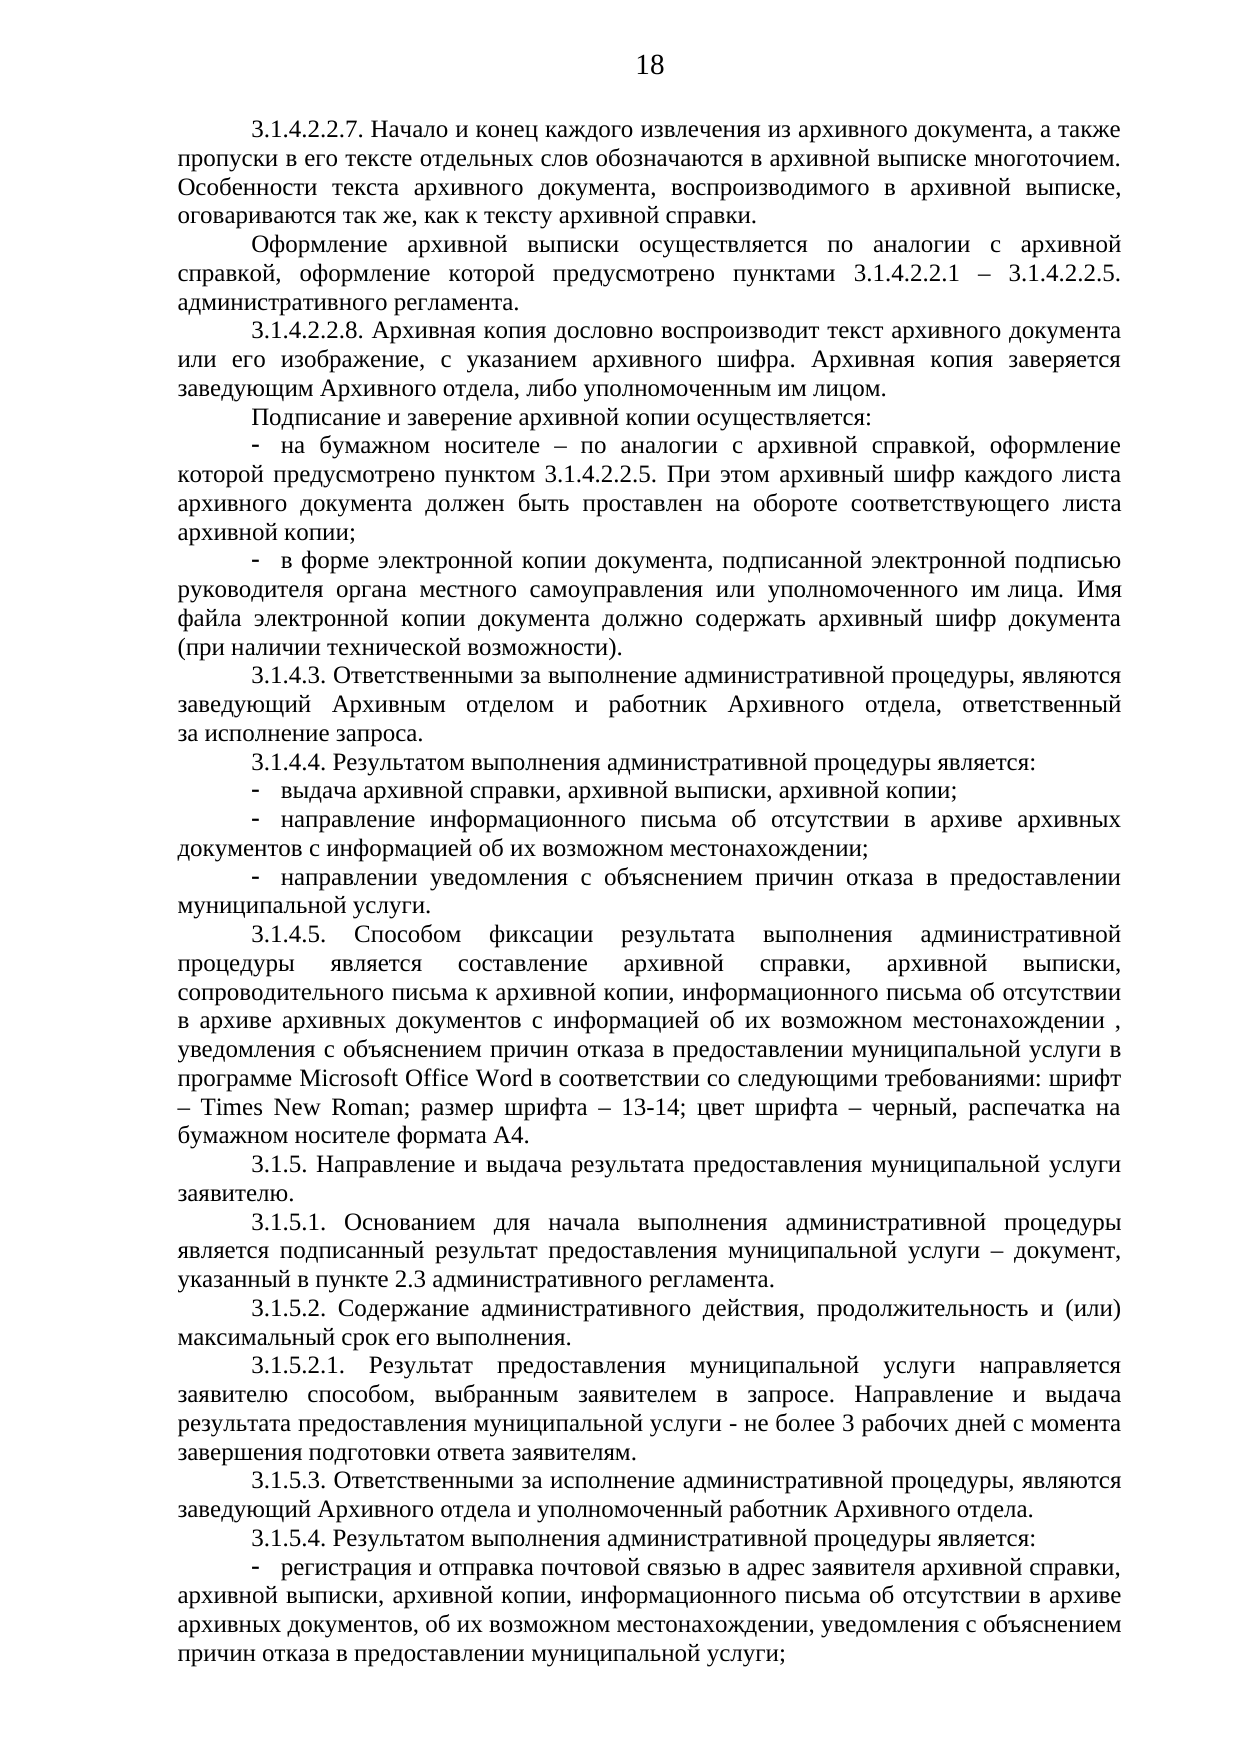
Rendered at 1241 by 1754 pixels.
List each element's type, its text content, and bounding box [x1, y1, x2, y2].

text 3.1.5.1. Основанием для начала выполнения административной процедуры является подписанный результат предоставления муниципальной услуги – документ, указанный в пункте 2.3 административного регламента. [177, 1207, 1122, 1293]
text 3.1.4.5. Способом фиксации результата выполнения административной процедуры является составление архивной справки, архивной выписки, сопроводительного письма к архивной копии, информационного письма об отсутствии в архиве архивных документов с информацией об их возможном местонахождении , уведомления с объяснением причин отказа в предоставлении муниципальной услуги в программе Microsoft Office Word в соответствии со следующими требованиями: шрифт – Times New Roman; размер шрифта – 13-14; цвет шрифта – черный, распечатка на бумажном носителе формата A4. [177, 919, 1122, 1149]
text 3.1.4.2.2.8. Архивная копия дословно воспроизводит текст архивного документа или его изображение, с указанием архивного шифра. Архивная копия заверяется заведующим Архивного отдела, либо уполномоченным им лицом. [177, 316, 1122, 402]
text 3.1.4.3. Ответственными за выполнение административной процедуры, являются заведующий Архивным отделом и работник Архивного отдела, ответственный за исполнение запроса. [177, 661, 1122, 747]
list в форме электронной копии документа, подписанной электронной подписью руководителя органа местного самоуправления или уполномоченного им лица. Имя файла электронной копии документа должно содержать архивный шифр документа (при наличии технической возможности). [177, 546, 1122, 661]
list на бумажном носителе – по аналогии с архивной справкой, оформление которой предусмотрено пунктом 3.1.4.2.2.5. При этом архивный шифр каждого листа архивного документа должен быть проставлен на обороте соответствующего листа архивной копии; [177, 431, 1122, 546]
list выдача архивной справки, архивной выписки, архивной копии; [177, 776, 1122, 804]
text 3.1.5.2.1. Результат предоставления муниципальной услуги направляется заявителю способом, выбранным заявителем в запросе. Направление и выдача результата предоставления муниципальной услуги - не более 3 рабочих дней с момента завершения подготовки ответа заявителям. [177, 1351, 1122, 1466]
text 3.1.4.4. Результатом выполнения административной процедуры является: [177, 747, 1122, 776]
list направлении уведомления с объяснением причин отказа в предоставлении муниципальной услуги. [177, 862, 1122, 919]
text 3.1.5.2. Содержание административного действия, продолжительность и (или) максимальный срок его выполнения. [177, 1293, 1122, 1351]
text 3.1.5. Направление и выдача результата предоставления муниципальной услуги заявителю. [177, 1149, 1122, 1207]
text Оформление архивной выписки осуществляется по аналогии с архивной справкой, оформление которой предусмотрено пунктами 3.1.4.2.2.1 – 3.1.4.2.2.5. административного регламента. [177, 229, 1122, 316]
text 3.1.4.2.2.7. Начало и конец каждого извлечения из архивного документа, а также пропуски в его тексте отдельных слов обозначаются в архивной выписке многоточием. Особенности текста архивного документа, воспроизводимого в архивной выписке, оговариваются так же, как к тексту архивной справки. [177, 114, 1122, 229]
list регистрация и отправка почтовой связью в адрес заявителя архивной справки, архивной выписки, архивной копии, информационного письма об отсутствии в архиве архивных документов, об их возможном местонахождении, уведомления с объяснением причин отказа в предоставлении муниципальной услуги; [177, 1552, 1122, 1667]
text Подписание и заверение архивной копии осуществляется: [177, 402, 1122, 431]
list направление информационного письма об отсутствии в архиве архивных документов с информацией об их возможном местонахождении; [177, 804, 1122, 862]
text 3.1.5.3. Ответственными за исполнение административной процедуры, являются заведующий Архивного отдела и уполномоченный работник Архивного отдела. [177, 1466, 1122, 1523]
text 3.1.5.4. Результатом выполнения административной процедуры является: [177, 1523, 1122, 1552]
